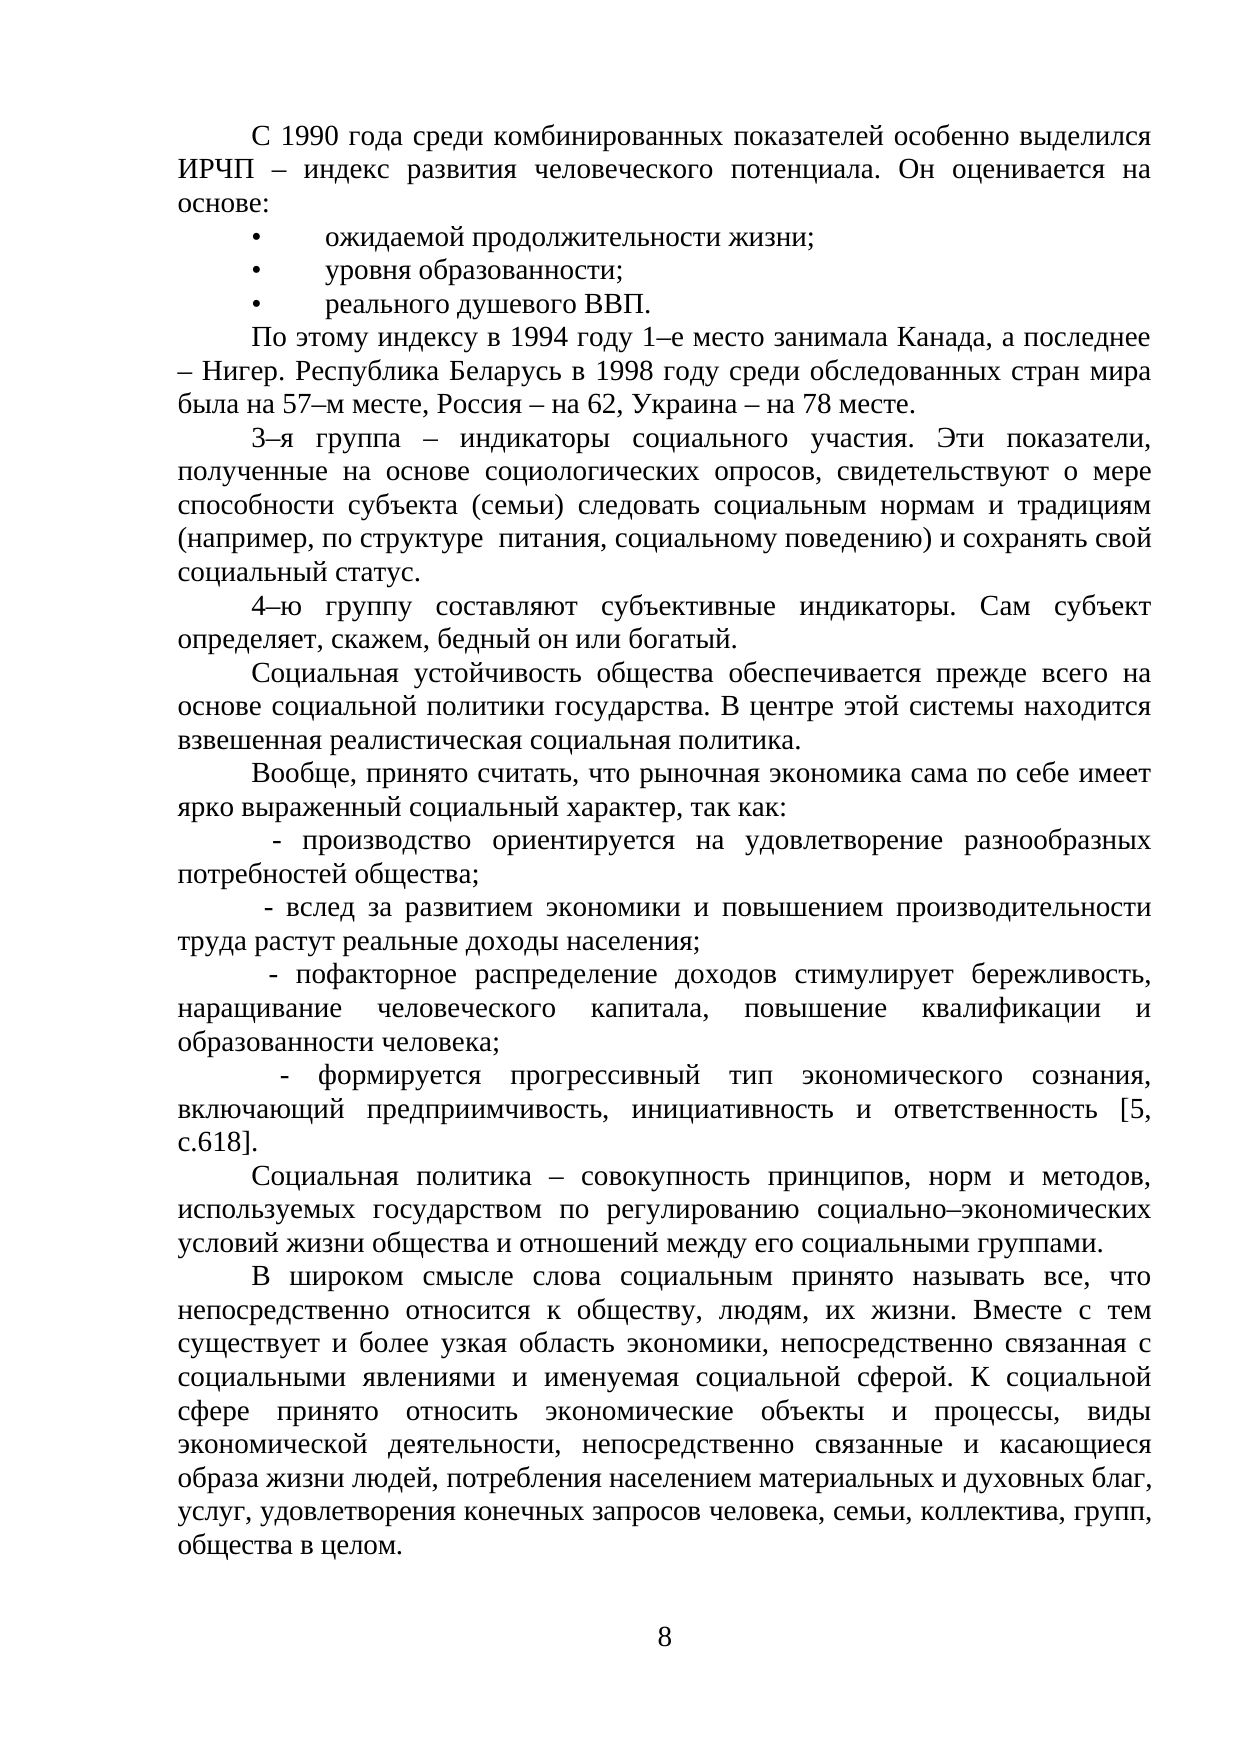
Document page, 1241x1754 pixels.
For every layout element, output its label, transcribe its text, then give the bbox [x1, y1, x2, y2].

text С 1990 года среди комбинированных показателей особенно выделился ИРЧП – индекс развития человеческого потенциала. Он оценивается на основе: [177, 118, 1152, 219]
text По этому индексу в 1994 году 1–е место занимала Канада, а последнее – Нигер. Республика Беларусь в 1998 году среди обследованных стран мира была на 57–м месте, Россия – на 62, Украина – на 78 месте. [177, 319, 1152, 420]
text Социальная политика – совокупность принципов, норм и методов, используемых государством по регулированию социально–экономических условий жизни общества и отношений между его социальными группами. [177, 1158, 1152, 1258]
text Социальная устойчивость общества обеспечивается прежде всего на основе социальной политики государства. В центре этой системы находится взвешенная реалистическая социальная политика. [177, 655, 1152, 755]
text - вслед за развитием экономики и повышением производительности труда растут реальные доходы населения; [177, 889, 1152, 957]
text 3–я группа – индикаторы социального участия. Эти показатели, полученные на основе социологических опросов, свидетельствуют о мере способности субъекта (семьи) следовать социальным нормам и традициям (например, по структуре питания, социальному поведению) и сохранять свой социальный статус. [177, 420, 1152, 588]
text - пофакторное распределение доходов стимулирует бережливость, наращивание человеческого капитала, повышение квалификации и образованности человека; [177, 957, 1152, 1057]
text - производство ориентируется на удовлетворение разнообразных потребностей общества; [177, 822, 1152, 889]
text • уровня образованности; [177, 252, 1152, 286]
text В широком смысле слова социальным принято называть все, что непосредственно относится к обществу, людям, их жизни. Вместе с тем существует и более узкая область экономики, непосредственно связанная с социальными явлениями и именуемая социальной сферой. К социальной сфере принято относить экономические объекты и процессы, виды экономической деятельности, непосредственно связанные и касающиеся образа жизни людей, потребления населением материальных и духовных благ, услуг, удовлетворения конечных запросов человека, семьи, коллектива, групп, общества в целом. [177, 1258, 1152, 1560]
text • реального душевого ВВП. [177, 286, 1152, 319]
text Вообще, принято считать, что рыночная экономика сама по себе имеет ярко выраженный социальный характер, так как: [177, 755, 1152, 822]
text • ожидаемой продолжительности жизни; [177, 219, 1152, 252]
text - формируется прогрессивный тип экономического сознания, включающий предприимчивость, инициативность и ответственность [5, с.618]. [177, 1057, 1152, 1158]
text 4–ю группу составляют субъективные индикаторы. Сам субъект определяет, скажем, бедный он или богатый. [177, 588, 1152, 655]
